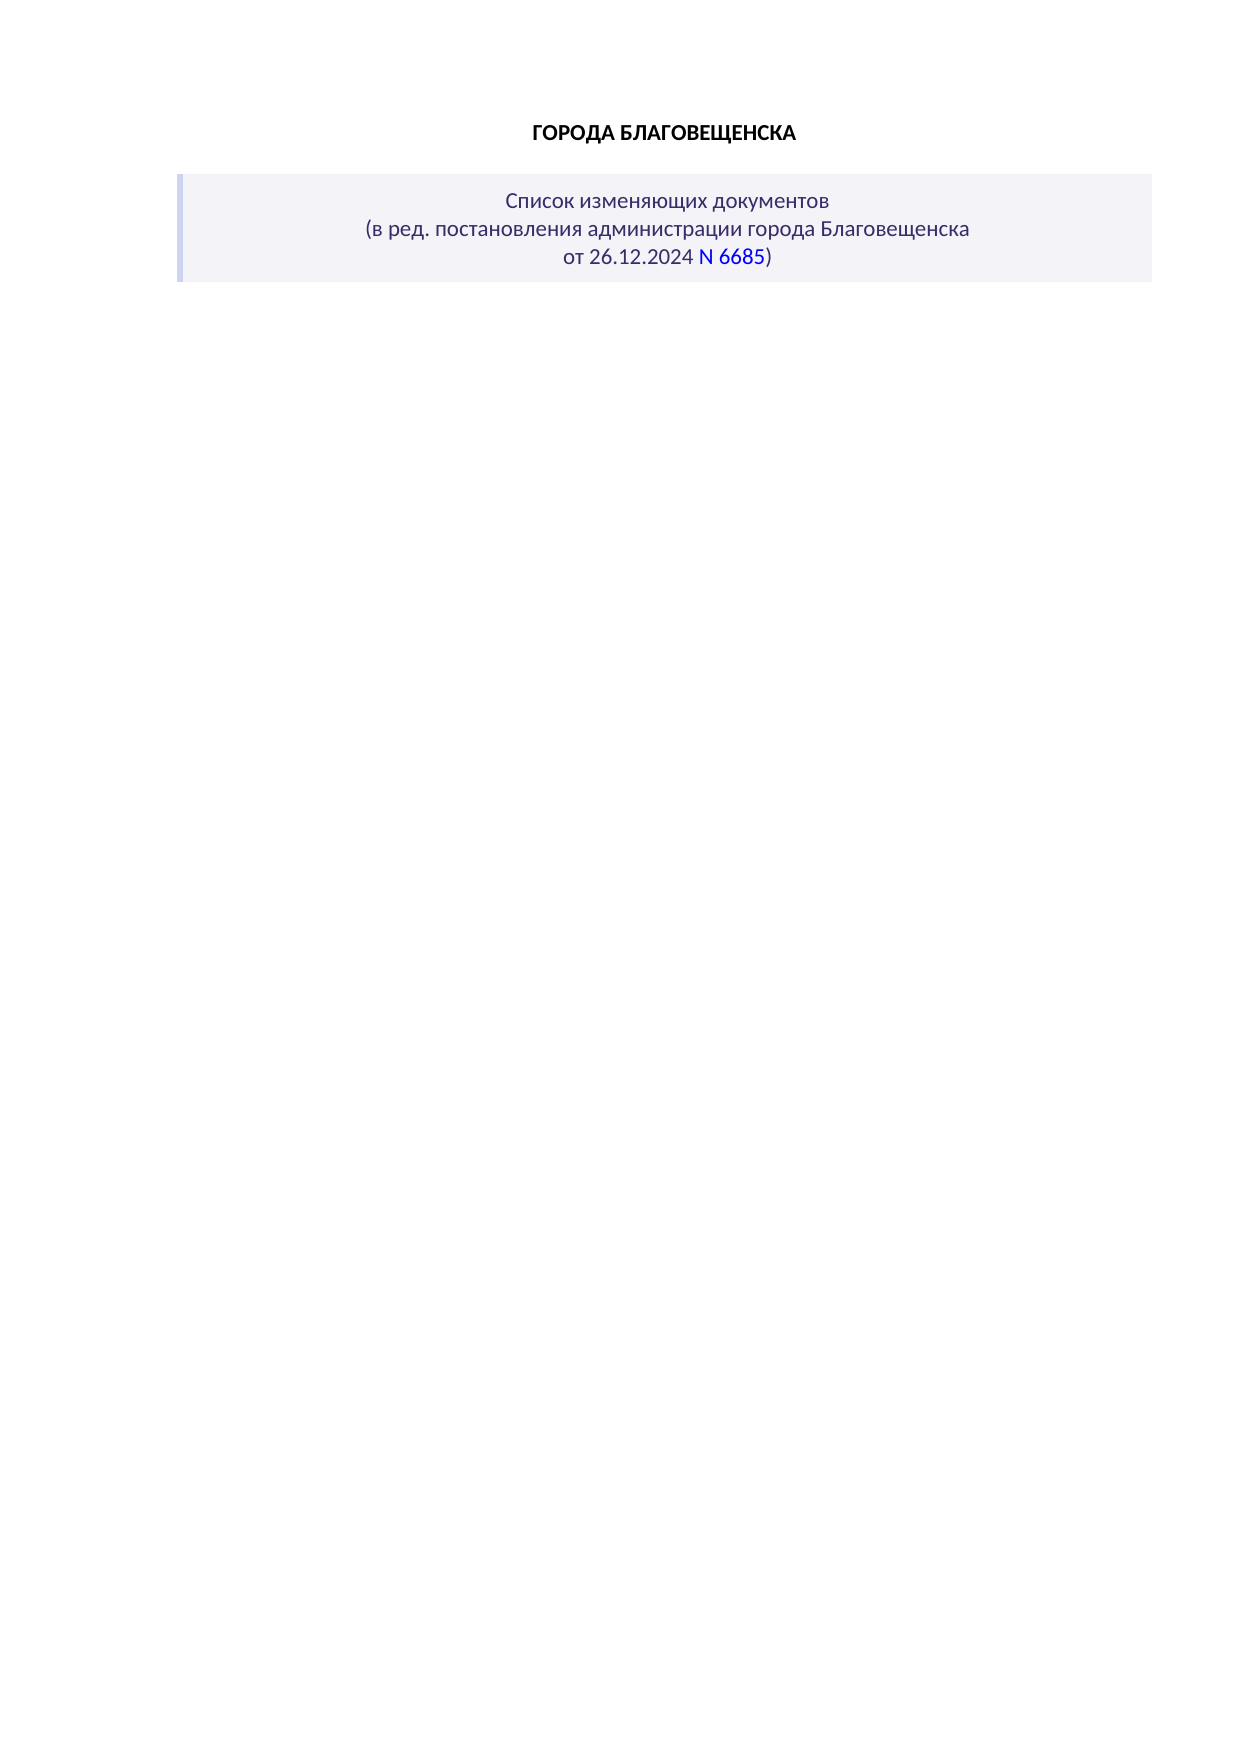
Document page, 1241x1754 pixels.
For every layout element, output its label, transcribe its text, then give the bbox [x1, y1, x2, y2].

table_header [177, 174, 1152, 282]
title ГОРОДА БЛАГОВЕЩЕНСКА [177, 118, 1152, 146]
